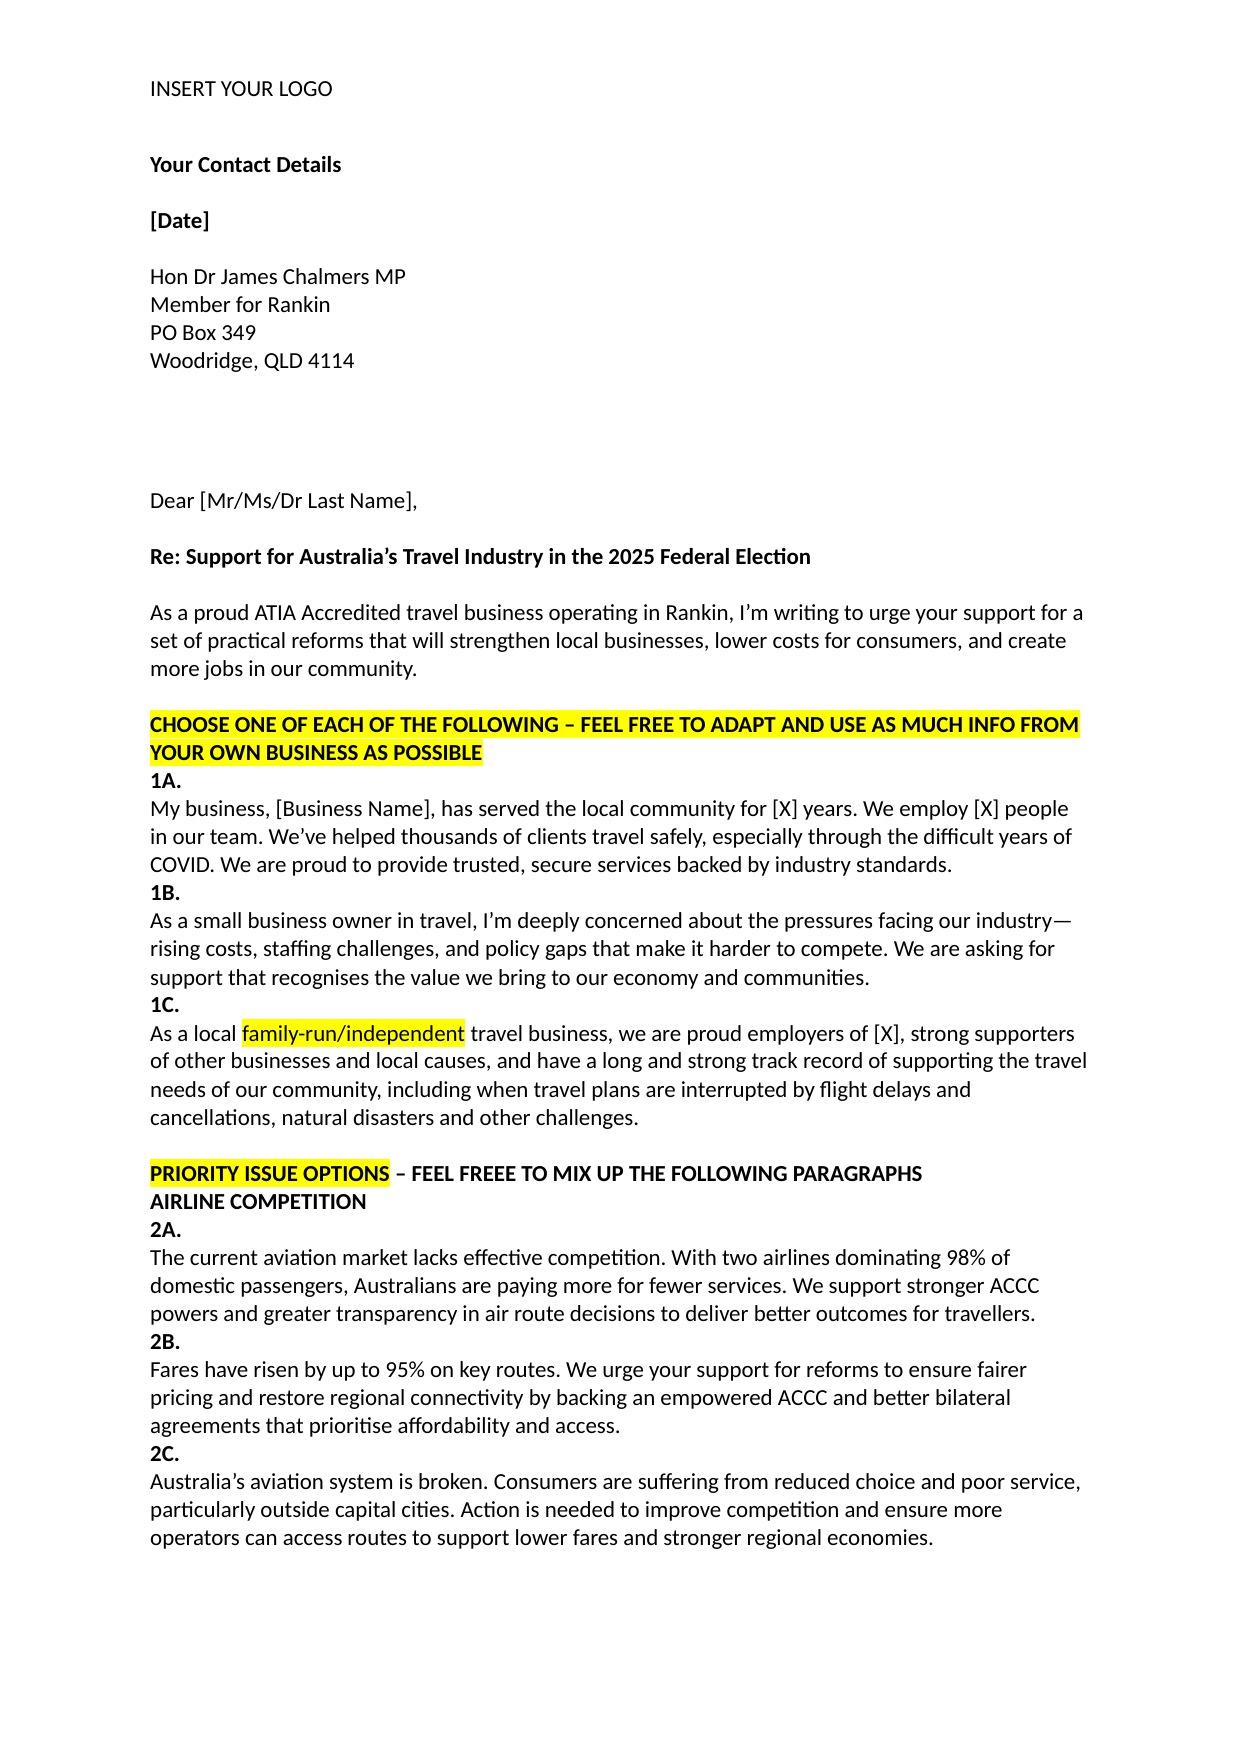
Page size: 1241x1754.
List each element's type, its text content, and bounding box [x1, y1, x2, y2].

text 2A. The current aviation market lacks effective competition. With two airlines dominating 98% of domestic passengers, Australians are paying more for fewer services. We support stronger ACCC powers and greater transparency in air route decisions to deliver better outcomes for travellers. [150, 1215, 1090, 1327]
text Dear [Mr/Ms/Dr Last Name], [150, 486, 1090, 514]
text AIRLINE COMPETITION [150, 1187, 1090, 1215]
text Re: Support for Australia’s Travel Industry in the 2025 Federal Election [150, 542, 1090, 570]
text 2B. Fares have risen by up to 95% on key routes. We urge your support for reforms to ensure fairer pricing and restore regional connectivity by backing an empowered ACCC and better bilateral agreements that prioritise affordability and access. [150, 1327, 1090, 1439]
text CHOOSE ONE OF EACH OF THE FOLLOWING – FEEL FREE TO ADAPT AND USE AS MUCH INFO FROM YOUR OWN BUSINESS AS POSSIBLE [150, 710, 1090, 766]
text 2C. Australia’s aviation system is broken. Consumers are suffering from reduced choice and poor service, particularly outside capital cities. Action is needed to improve competition and ensure more operators can access routes to support lower fares and stronger regional economies. [150, 1439, 1090, 1551]
text 1B. As a small business owner in travel, I’m deeply concerned about the pressures facing our industry—rising costs, staffing challenges, and policy gaps that make it harder to compete. We are asking for support that recognises the value we bring to our economy and communities. [150, 878, 1090, 991]
text Hon Dr James Chalmers MP Member for Rankin PO Box 349 [150, 262, 1090, 346]
text Woodridge, QLD 4114 [150, 346, 1090, 374]
text Your Contact Details [150, 150, 1090, 178]
text 1C. As a local family-run/independent travel business, we are proud employers of [X], strong supporters of other businesses and local causes, and have a long and strong track record of supporting the travel needs of our community, including when travel plans are interrupted by flight delays and cancellations, natural disasters and other challenges. [150, 991, 1090, 1131]
text As a proud ATIA Accredited travel business operating in Rankin, I’m writing to urge your support for a set of practical reforms that will strengthen local businesses, lower costs for consumers, and create more jobs in our community. [150, 598, 1090, 682]
text 1A. My business, [Business Name], has served the local community for [X] years. We employ [X] people in our team. We’ve helped thousands of clients travel safely, especially through the difficult years of COVID. We are proud to provide trusted, secure services backed by industry standards. [150, 766, 1090, 878]
text [Date] [150, 178, 1090, 234]
text PRIORITY ISSUE OPTIONS – FEEL FREEE TO MIX UP THE FOLLOWING PARAGRAPHS [390, 1159, 1090, 1187]
